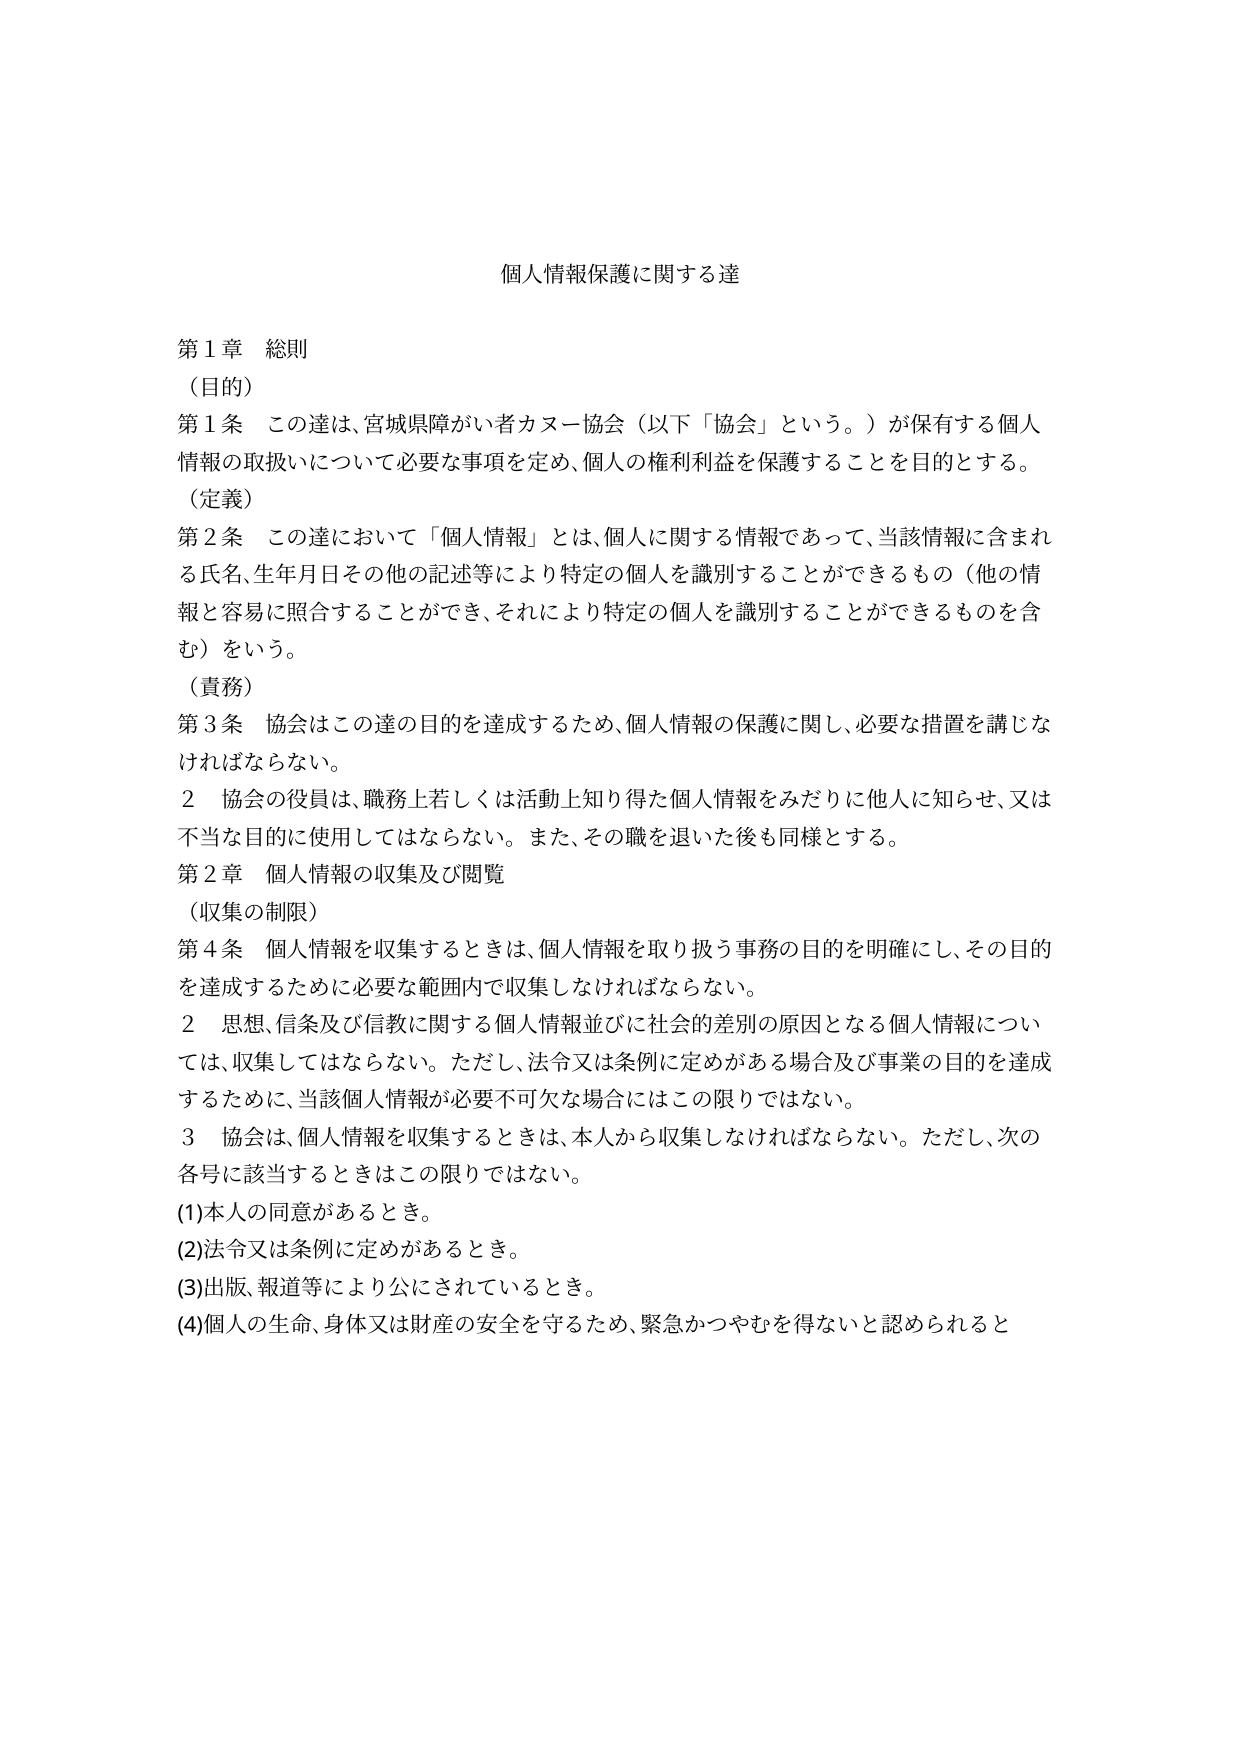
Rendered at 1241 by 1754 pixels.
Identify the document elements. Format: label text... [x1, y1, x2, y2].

text (4)個人の生命､身体又は財産の安全を守るため､緊急かつやむを得ないと認められると [177, 1304, 1063, 1342]
text ２ 協会の役員は､職務上若しくは活動上知り得た個人情報をみだりに他人に知らせ､又は不当な目的に使用してはならない。また､その職を退いた後も同様とする。 [177, 779, 1063, 854]
text (1)本人の同意があるとき。 [177, 1192, 1063, 1229]
text 第１条 この達は､宮城県障がい者カヌー協会（以下「協会」という。）が保有する個人情報の取扱いについて必要な事項を定め､個人の権利利益を保護することを目的とする。 [177, 404, 1063, 479]
text （収集の制限） [177, 892, 1063, 929]
text （定義） [177, 479, 1063, 517]
text 第２章 個人情報の収集及び閲覧 [177, 854, 1063, 892]
text （目的） [177, 367, 1063, 404]
text (2)法令又は条例に定めがあるとき。 [177, 1229, 1063, 1267]
text 第４条 個人情報を収集するときは､個人情報を取り扱う事務の目的を明確にし､その目的を達成するために必要な範囲内で収集しなければならない。 [177, 929, 1063, 1004]
text 第２条 この達において「個人情報」とは､個人に関する情報であって､当該情報に含まれる氏名､生年月日その他の記述等により特定の個人を識別することができるもの（他の情報と容易に照合することができ､それにより特定の個人を識別することができるものを含む）をいう。 [177, 517, 1063, 667]
text ２ 思想､信条及び信教に関する個人情報並びに社会的差別の原因となる個人情報については､収集してはならない。ただし､法令又は条例に定めがある場合及び事業の目的を達成するために､当該個人情報が必要不可欠な場合にはこの限りではない。 [177, 1004, 1063, 1117]
text 第１章 総則 [177, 329, 1063, 367]
text ３ 協会は､個人情報を収集するときは､本人から収集しなければならない。ただし､次の各号に該当するときはこの限りではない。 [177, 1117, 1063, 1192]
text (3)出版､報道等により公にされているとき。 [177, 1267, 1063, 1304]
text （責務） [177, 667, 1063, 704]
text 第３条 協会はこの達の目的を達成するため､個人情報の保護に関し､必要な措置を講じなければならない。 [177, 704, 1063, 779]
text 個人情報保護に関する達 [177, 254, 1063, 292]
